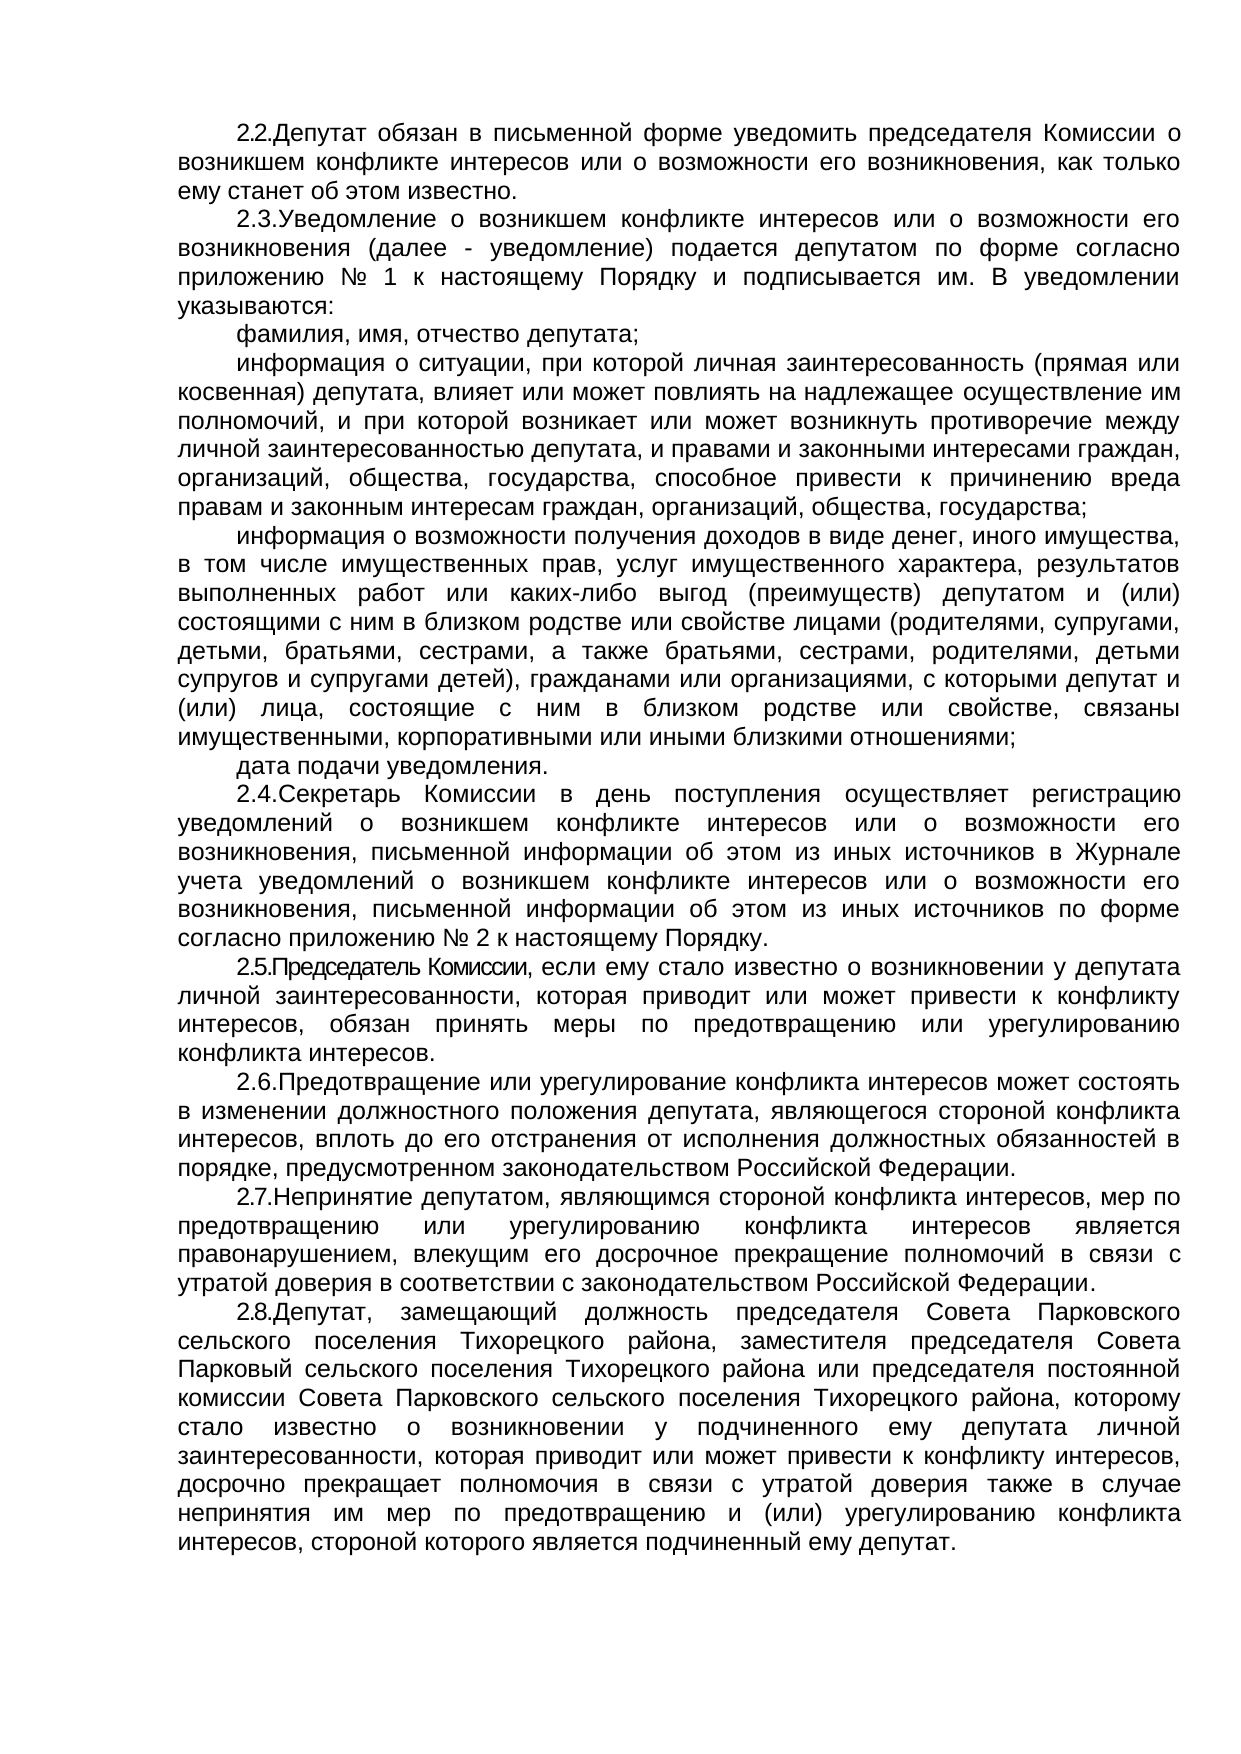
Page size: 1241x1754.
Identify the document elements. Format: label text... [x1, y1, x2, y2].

text фамилия, имя, отчество депутата; [177, 319, 1181, 348]
text 2.4.Секретарь Комиссии в день поступления осуществляет регистрацию уведомлений о возникшем конфликте интересов или о возможности его возникновения, письменной информации об этом из иных источников в Журнале учета уведомлений о возникшем конфликте интересов или о возможности его возникновения, письменной информации об этом из иных источников по форме согласно приложению № 2 к настоящему Порядку. [177, 779, 1181, 952]
text 2.3.Уведомление о возникшем конфликте интересов или о возможности его возникновения (далее - уведомление) подается депутатом по форме согласно приложению № 1 к настоящему Порядку и подписывается им. В уведомлении указываются: [177, 204, 1181, 319]
text информация о возможности получения доходов в виде денег, иного имущества, в том числе имущественных прав, услуг имущественного характера, результатов выполненных работ или каких-либо выгод (преимуществ) депутатом и (или) состоящими с ним в близком родстве или свойстве лицами (родителями, супругами, детьми, братьями, сестрами, а также братьями, сестрами, родителями, детьми супругов и супругами детей), гражданами или организациями, с которыми депутат и (или) лица, состоящие с ним в близком родстве или свойстве, связаны имущественными, корпоративными или иными близкими отношениями; [177, 521, 1181, 751]
text 2.5.Председатель Комиссии, если ему стало известно о возникновении у депутата личной заинтересованности, которая приводит или может привести к конфликту интересов, обязан принять меры по предотвращению или урегулированию конфликта интересов. [177, 952, 1181, 1067]
text 2.8.Депутат, замещающий должность председателя Совета Парковского сельского поселения Тихорецкого района, заместителя председателя Совета Парковый сельского поселения Тихорецкого района или председателя постоянной комиссии Совета Парковского сельского поселения Тихорецкого района, которому стало известно о возникновении у подчиненного ему депутата личной заинтересованности, которая приводит или может привести к конфликту интересов, досрочно прекращает полномочия в связи с утратой доверия также в случае непринятия им мер по предотвращению и (или) урегулированию конфликта интересов, стороной которого является подчиненный ему депутат. [177, 1297, 1181, 1556]
text 2.6.Предотвращение или урегулирование конфликта интересов может состоять в изменении должностного положения депутата, являющегося стороной конфликта интересов, вплоть до его отстранения от исполнения должностных обязанностей в порядке, предусмотренном законодательством Российской Федерации. [177, 1067, 1181, 1182]
text 2.7.Непринятие депутатом, являющимся стороной конфликта интересов, мер по предотвращению или урегулированию конфликта интересов является правонарушением, влекущим его досрочное прекращение полномочий в связи с утратой доверия в соответствии с законодательством Российской Федерации. [177, 1182, 1181, 1297]
text 2.2.Депутат обязан в письменной форме уведомить председателя Комиссии о возникшем конфликте интересов или о возможности его возникновения, как только ему станет об этом известно. [177, 118, 1181, 204]
text дата подачи уведомления. [177, 751, 1181, 779]
text информация о ситуации, при которой личная заинтересованность (прямая или косвенная) депутата, влияет или может повлиять на надлежащее осуществление им полномочий, и при которой возникает или может возникнуть противоречие между личной заинтересованностью депутата, и правами и законными интересами граждан, организаций, общества, государства, способное привести к причинению вреда правам и законным интересам граждан, организаций, общества, государства; [177, 348, 1181, 521]
